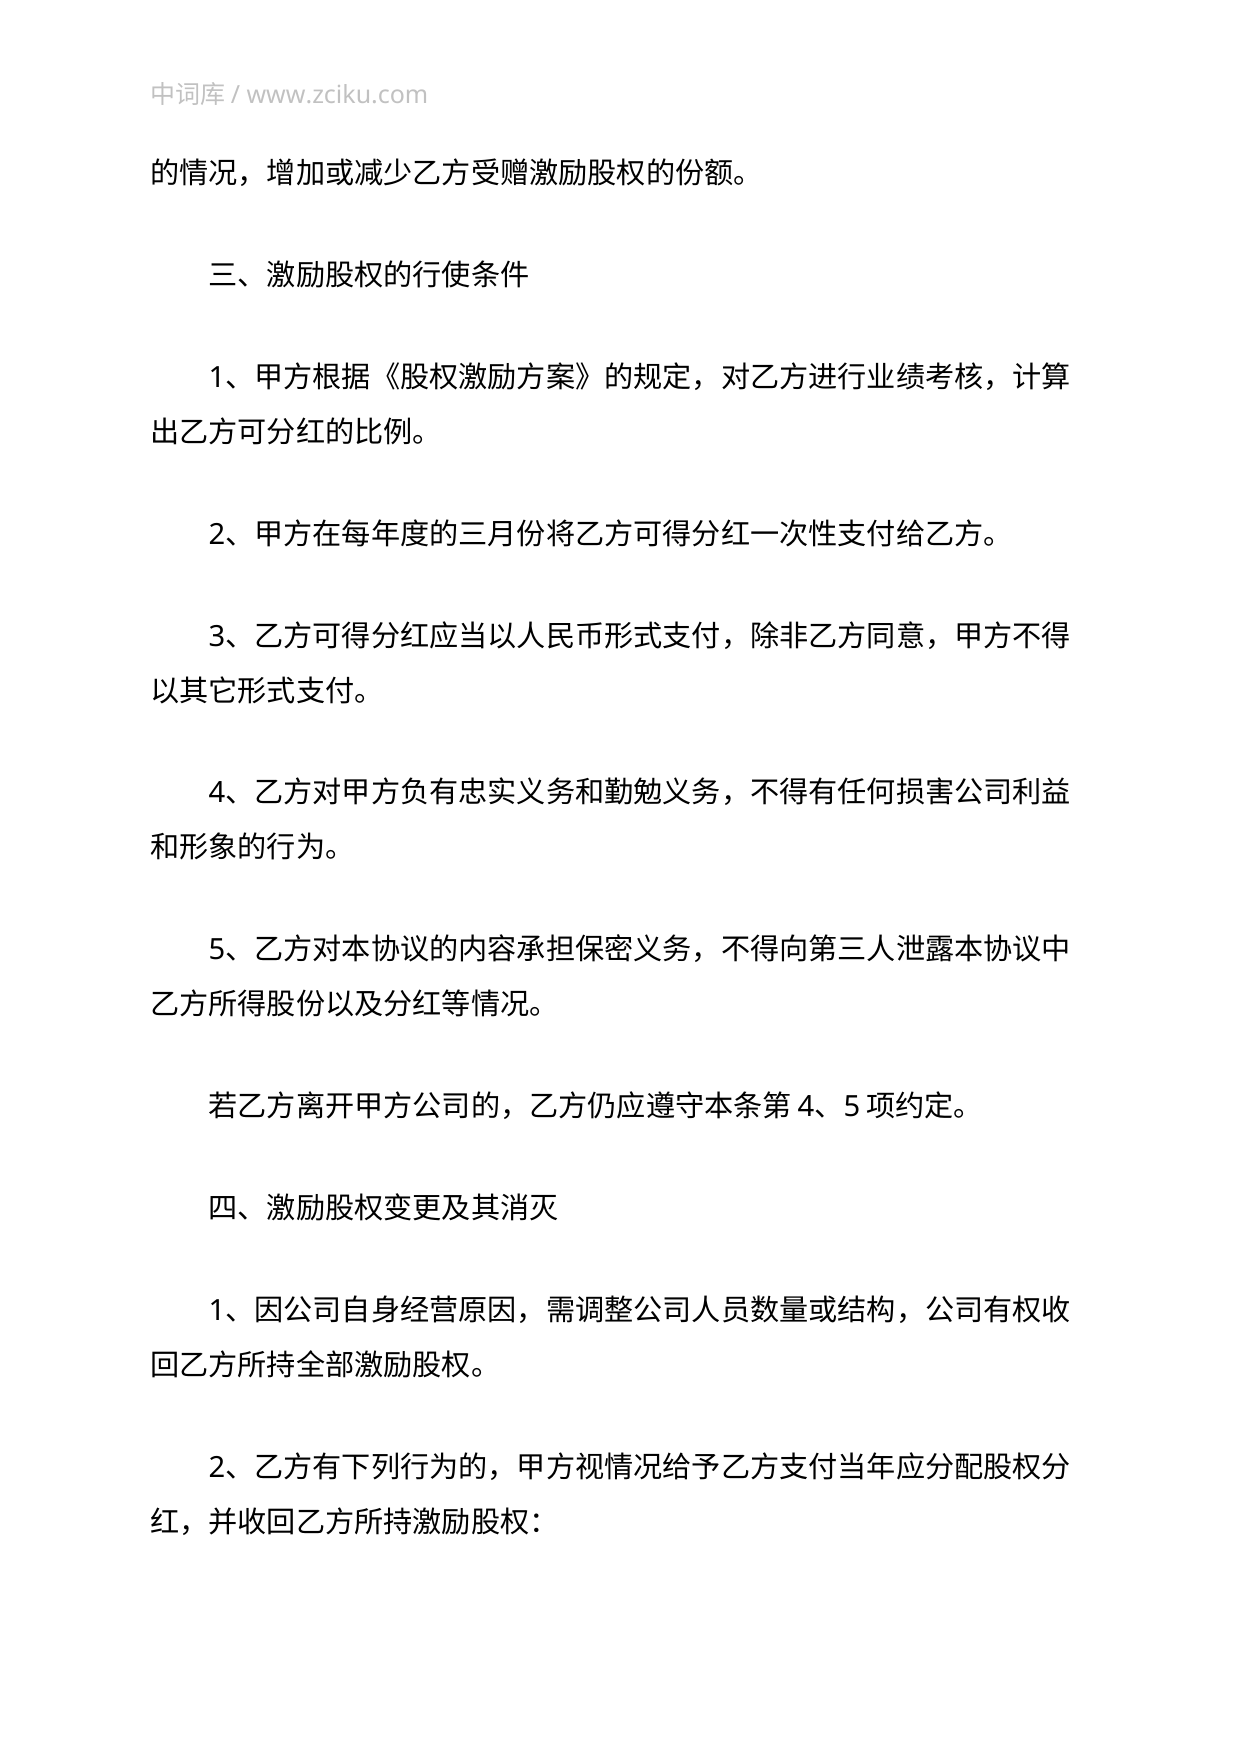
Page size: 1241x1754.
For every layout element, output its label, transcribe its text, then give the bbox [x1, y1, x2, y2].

text 4、乙方对甲方负有忠实义务和勤勉义务，不得有任何损害公司利益和形象的行为。 [150, 769, 1090, 866]
text 1、甲方根据《股权激励方案》的规定，对乙方进行业绩考核，计算出乙方可分红的比例。 [150, 353, 1090, 451]
text 2、乙方有下列行为的，甲方视情况给予乙方支付当年应分配股权分红，并收回乙方所持激励股权： [150, 1443, 1090, 1540]
text 1、因公司自身经营原因，需调整公司人员数量或结构，公司有权收回乙方所持全部激励股权。 [150, 1286, 1090, 1384]
text 四、激励股权变更及其消灭 [150, 1184, 1090, 1227]
text 2、甲方在每年度的三月份将乙方可得分红一次性支付给乙方。 [150, 510, 1090, 553]
text 5、乙方对本协议的内容承担保密义务，不得向第三人泄露本协议中乙方所得股份以及分红等情况。 [150, 926, 1090, 1023]
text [150, 150, 1090, 192]
text 若乙方离开甲方公司的，乙方仍应遵守本条第4、5项约定。 [150, 1083, 1090, 1125]
text 3、乙方可得分红应当以人民币形式支付，除非乙方同意，甲方不得以其它形式支付。 [150, 612, 1090, 709]
text 三、激励股权的行使条件 [150, 252, 1090, 294]
